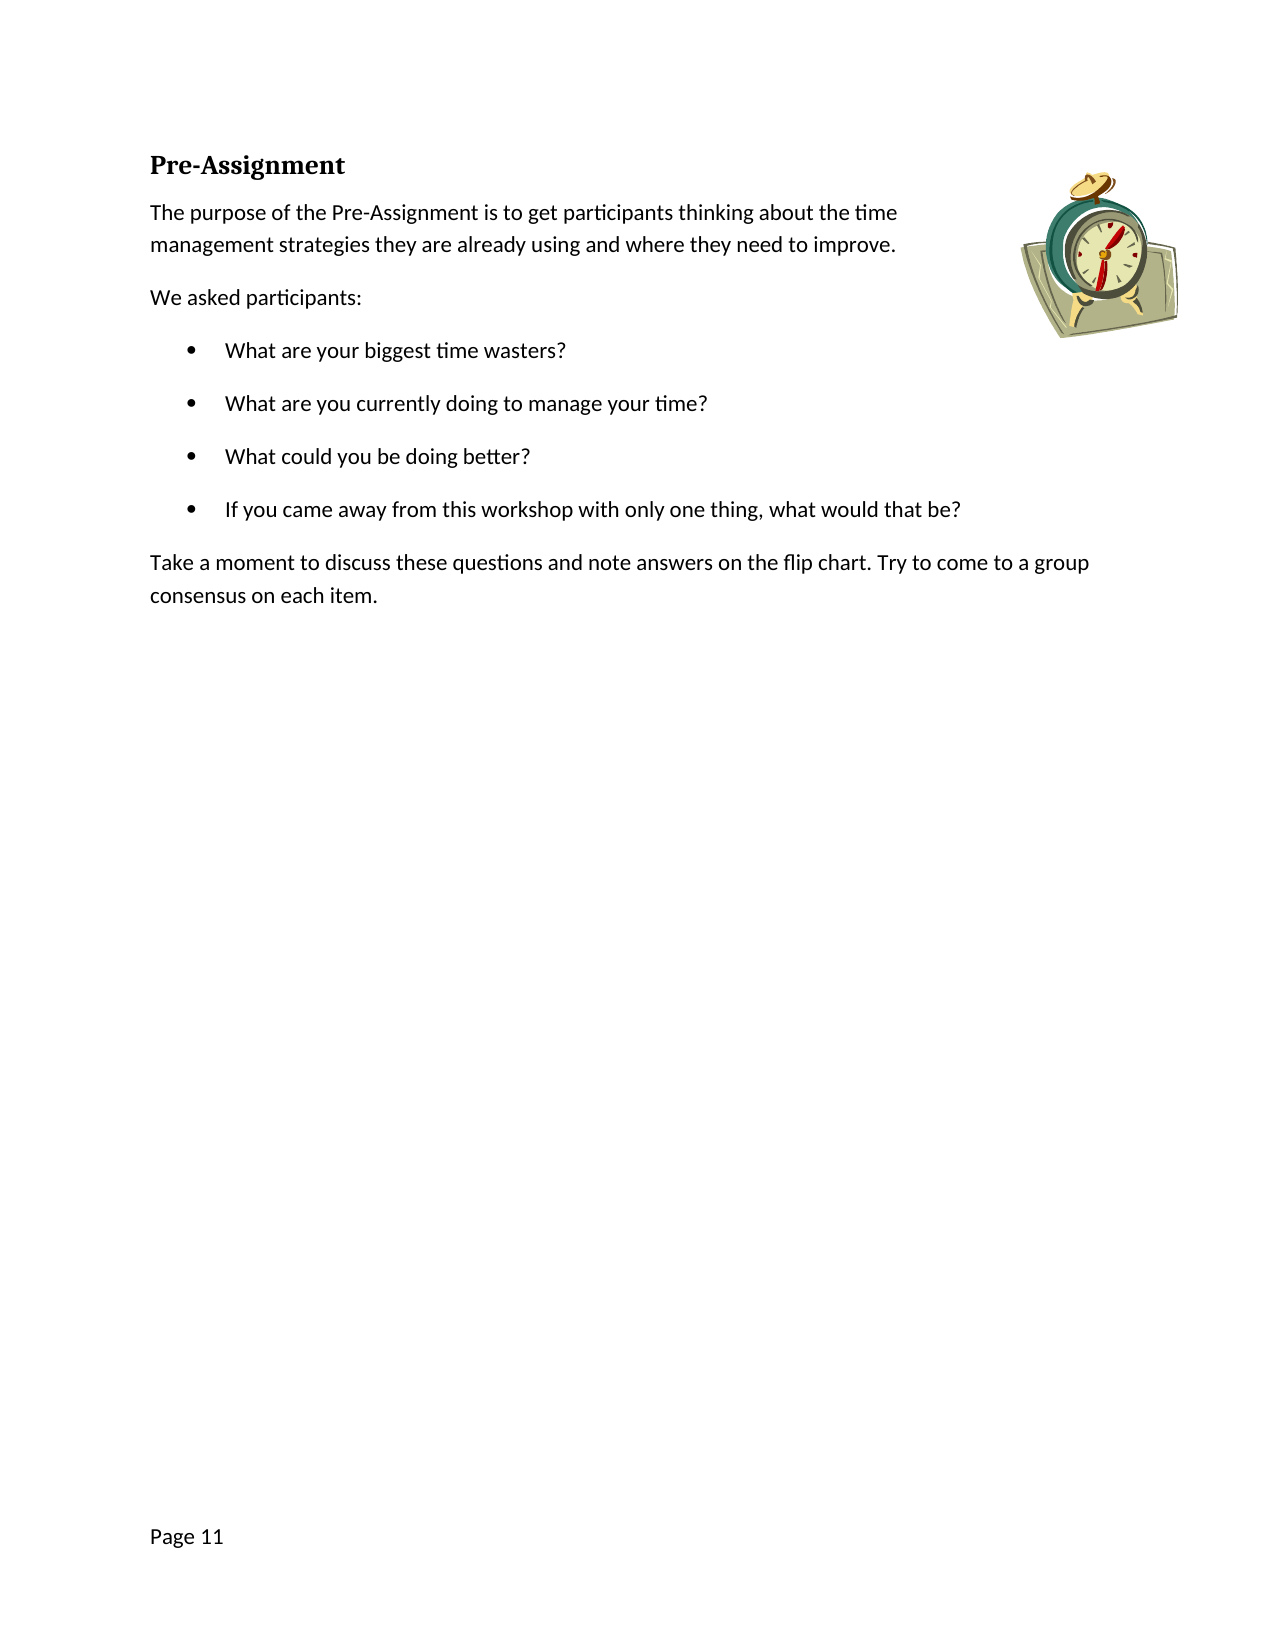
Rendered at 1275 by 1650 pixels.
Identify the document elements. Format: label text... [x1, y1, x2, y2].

text Take a moment to discuss these questions and note answers on the flip chart. Try to come to a group consensus on each item. [150, 548, 1125, 609]
text The purpose of the Pre-Assignment is to get participants thinking about the time management strategies they are already using and where they need to improve. [150, 198, 1073, 258]
list What could you be doing better? [187, 442, 1125, 471]
text We asked participants: [150, 283, 1043, 311]
subtitle Pre-Assignment [150, 150, 1125, 181]
list What are your biggest time wasters? [187, 336, 1125, 364]
list What are you currently doing to manage your time? [187, 389, 1125, 417]
list If you came away from this workshop with only one thing, what would that be? [187, 496, 1125, 523]
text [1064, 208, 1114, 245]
